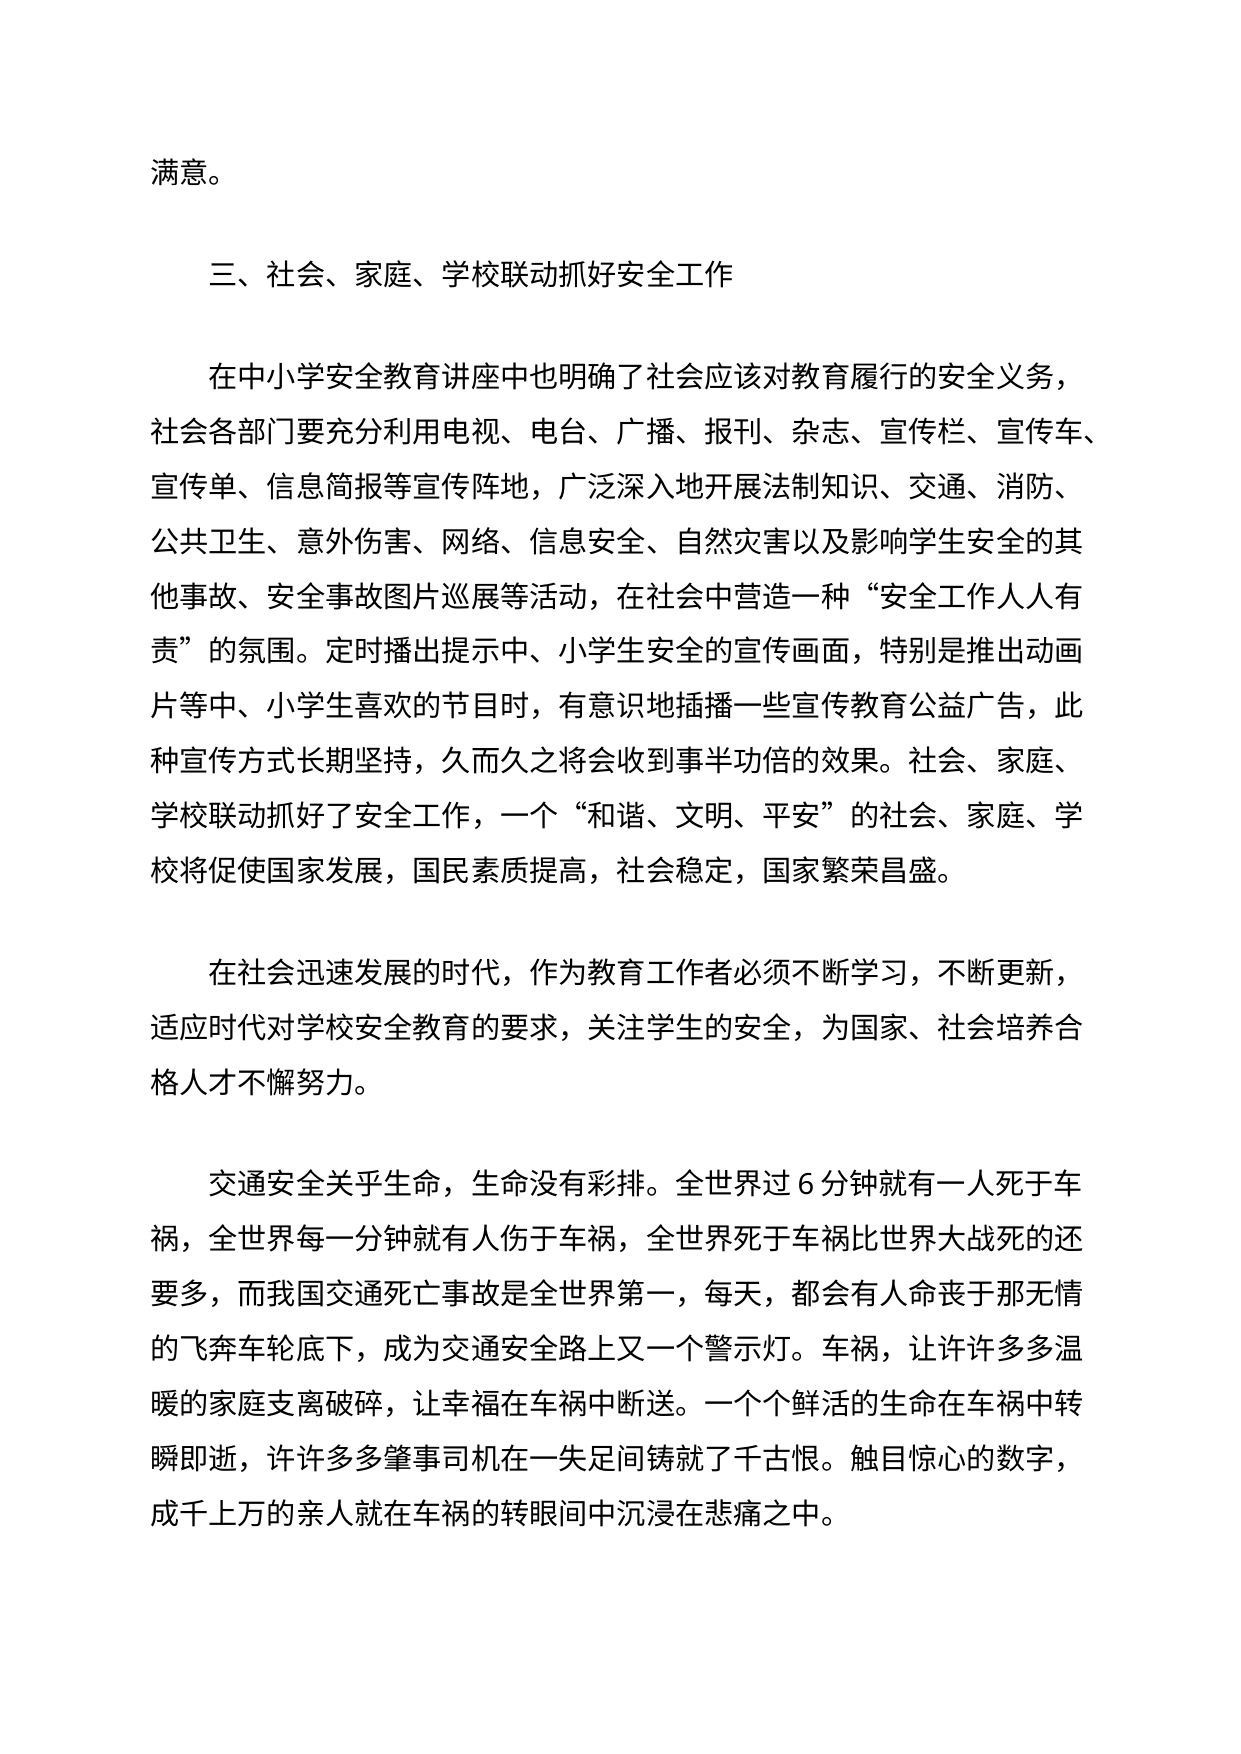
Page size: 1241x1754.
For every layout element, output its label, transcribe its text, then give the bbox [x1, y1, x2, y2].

text 三、社会、家庭、学校联动抓好安全工作 [150, 252, 1090, 294]
text 在中小学安全教育讲座中也明确了社会应该对教育履行的安全义务，社会各部门要充分利用电视、电台、广播、报刊、杂志、宣传栏、宣传车、宣传单、信息简报等宣传阵地，广泛深入地开展法制知识、交通、消防、公共卫生、意外伤害、网络、信息安全、自然灾害以及影响学生安全的其他事故、安全事故图片巡展等活动，在社会中营造一种“安全工作人人有责”的氛围。定时播出提示中、小学生安全的宣传画面，特别是推出动画片等中、小学生喜欢的节目时，有意识地插播一些宣传教育公益广告，此种宣传方式长期坚持，久而久之将会收到事半功倍的效果。社会、家庭、学校联动抓好了安全工作，一个“和谐、文明、平安”的社会、家庭、学校将促使国家发展，国民素质提高，社会稳定，国家繁荣昌盛。 [150, 353, 1090, 890]
text 在社会迅速发展的时代，作为教育工作者必须不断学习，不断更新，适应时代对学校安全教育的要求，关注学生的安全，为国家、社会培养合格人才不懈努力。 [150, 949, 1090, 1101]
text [150, 150, 1090, 192]
text 交通安全关乎生命，生命没有彩排。全世界过6分钟就有一人死于车祸，全世界每一分钟就有人伤于车祸，全世界死于车祸比世界大战死的还要多，而我国交通死亡事故是全世界第一，每天，都会有人命丧于那无情的飞奔车轮底下，成为交通安全路上又一个警示灯。车祸，让许许多多温暖的家庭支离破碎，让幸福在车祸中断送。一个个鲜活的生命在车祸中转瞬即逝，许许多多肇事司机在一失足间铸就了千古恨。触目惊心的数字，成千上万的亲人就在车祸的转眼间中沉浸在悲痛之中。 [150, 1161, 1090, 1533]
